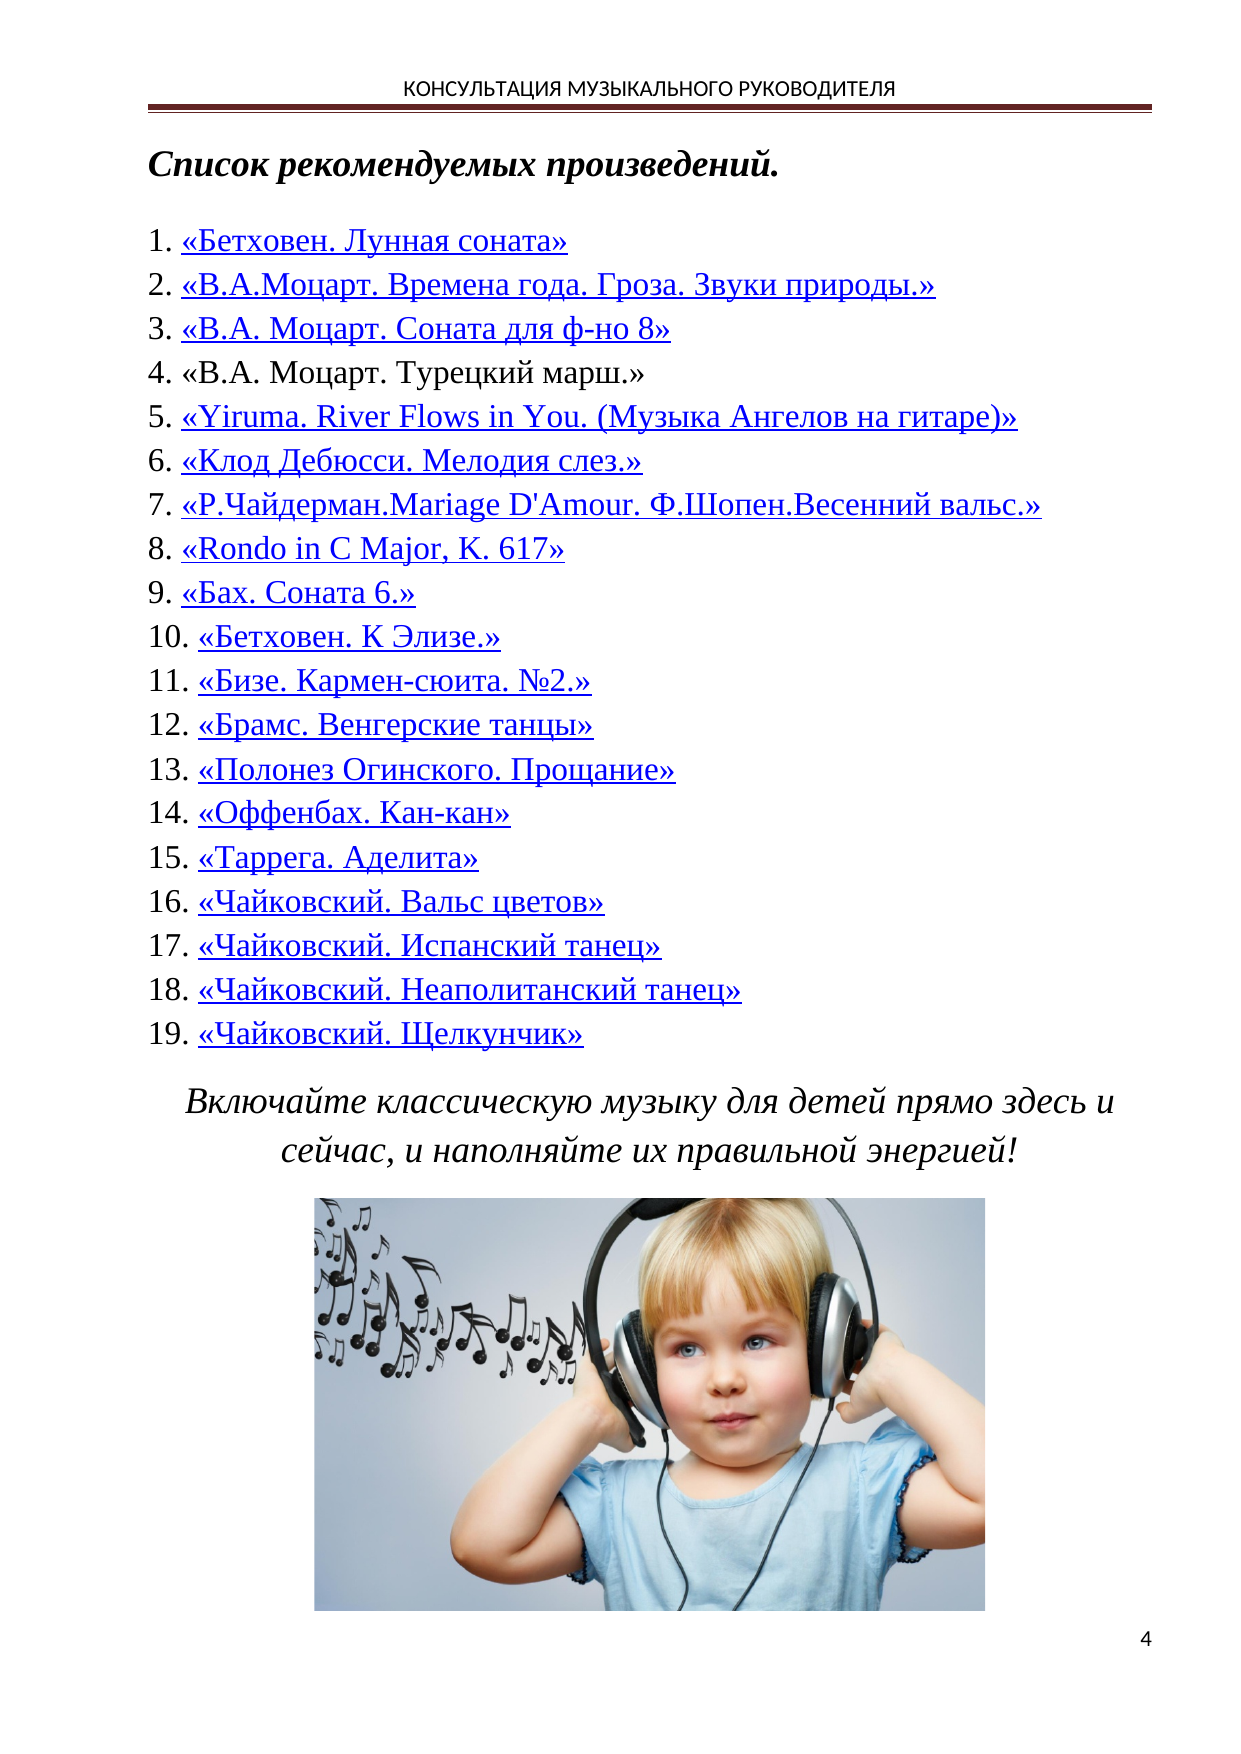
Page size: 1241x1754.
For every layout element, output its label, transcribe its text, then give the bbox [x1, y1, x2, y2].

text 9. «Бах. Соната 6.» [148, 572, 1152, 611]
text 17. «Чайковский. Испанский танец» [148, 925, 1152, 963]
text 8. «Rondo in C Major, K. 617» [148, 528, 1152, 567]
text 14. «Оффенбах. Кан-кан» [148, 793, 1152, 831]
text 16. «Чайковский. Вальс цветов» [148, 881, 1152, 919]
text 18. «Чайковский. Неаполитанский танец» [148, 969, 1152, 1007]
text Список рекомендуемых произведений. [148, 141, 1152, 184]
text 5. «Yiruma. River Flows in You. (Музыка Ангелов на гитаре)» [148, 396, 1152, 434]
text 3. «В.А. Моцарт. Соната для ф-но 8» [148, 308, 1152, 346]
text 12. «Брамс. Венгерские танцы» [148, 705, 1152, 743]
text 19. «Чайковский. Щелкунчик» [148, 1013, 1152, 1051]
text 2. «В.А.Моцарт. Времена года. Гроза. Звуки природы.» [148, 264, 1152, 302]
picture [314, 1198, 985, 1611]
text 13. «Полонез Огинского. Прощание» [148, 749, 1152, 787]
text Включайте классическую музыку для детей прямо здесь и сейчас, и наполняйте их правильной энергией! [148, 1078, 1152, 1171]
text 11. «Бизе. Кармен-сюита. №2.» [148, 661, 1152, 699]
text 7. «Р.Чайдерман.Mariage D'Amour. Ф.Шопен.Весенний вальс.» [148, 484, 1152, 523]
text 10. «Бетховен. К Элизе.» [148, 617, 1152, 655]
text 15. «Таррега. Аделита» [148, 837, 1152, 875]
text 1. «Бетховен. Лунная соната» [148, 220, 1152, 258]
text 6. «Клод Дебюсси. Мелодия слез.» [148, 440, 1152, 479]
text 4. «В.А. Моцарт. Турецкий марш.» [148, 352, 1152, 391]
